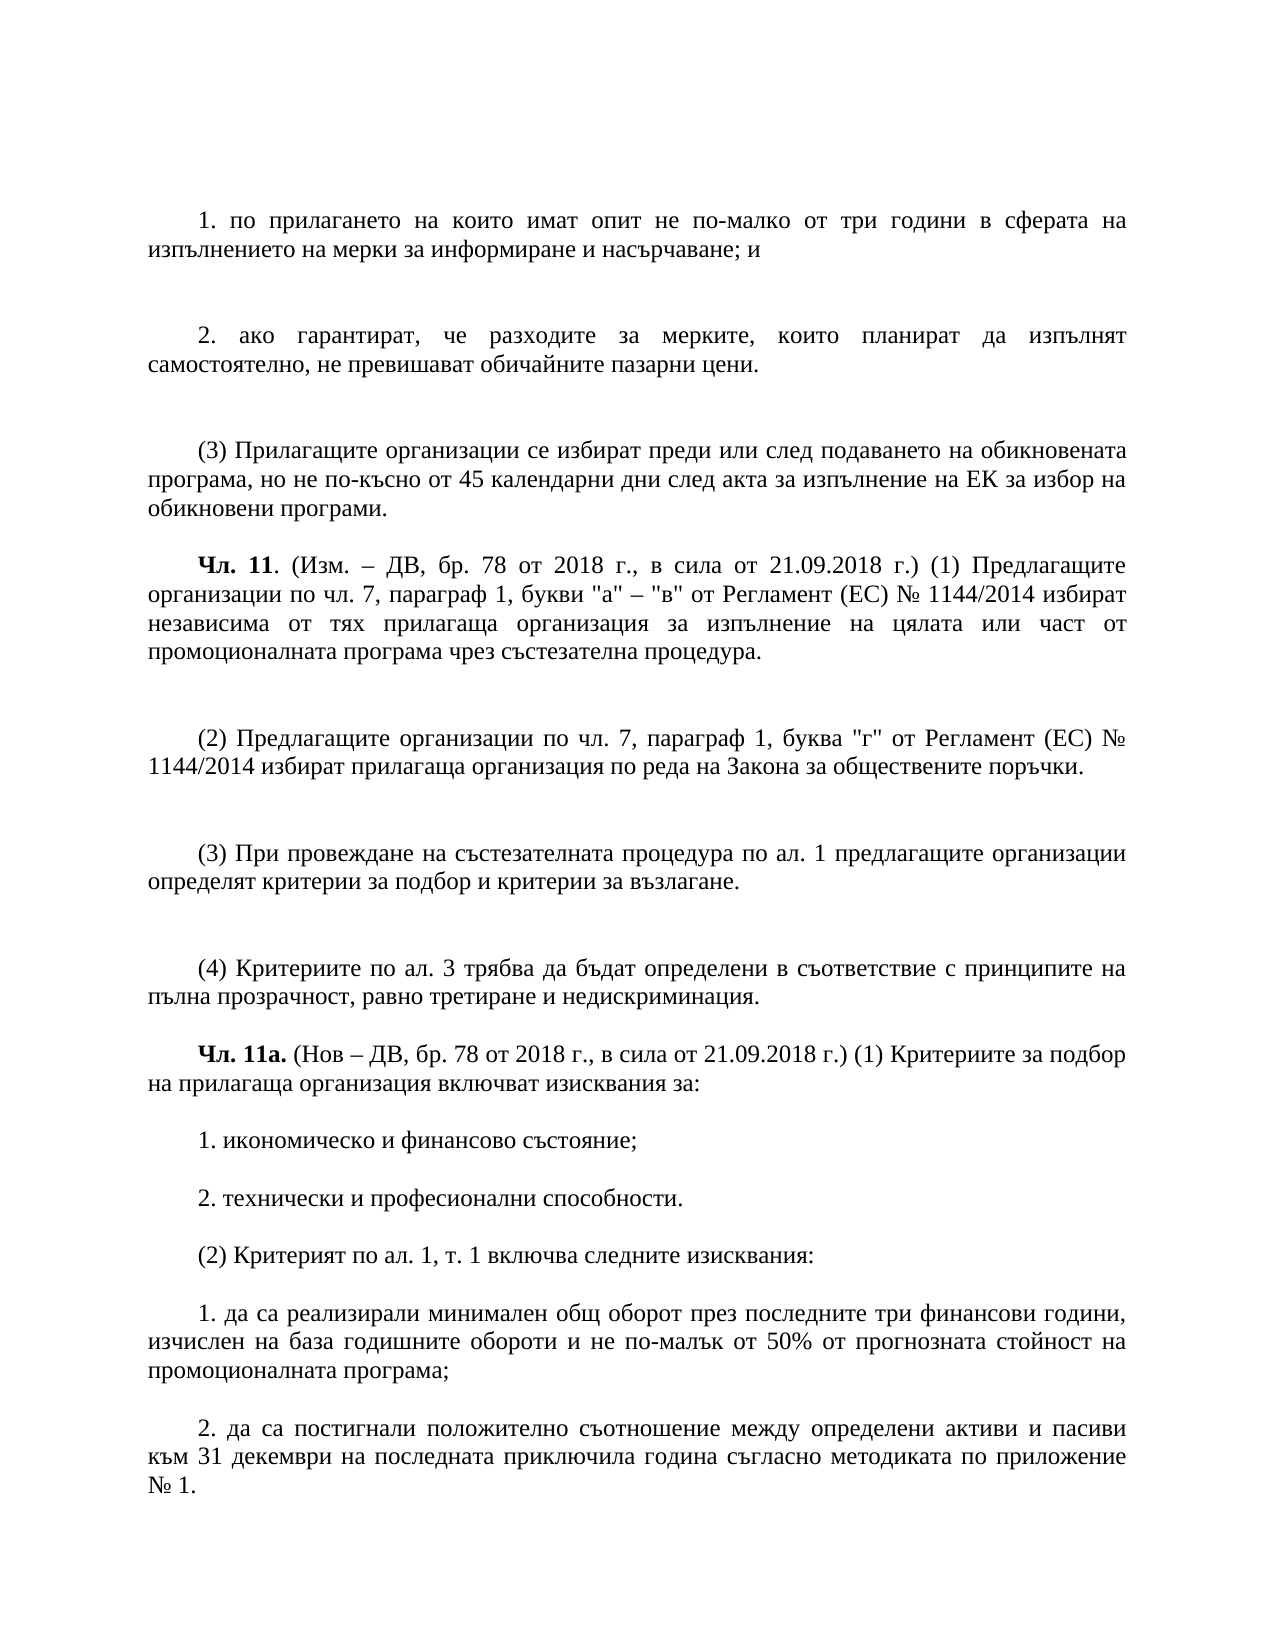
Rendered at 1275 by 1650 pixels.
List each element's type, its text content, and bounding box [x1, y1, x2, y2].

text 2. да са постигнали положително съотношение между определени активи и пасиви към 31 декември на последната приключила година съгласно методиката по приложение № 1. [148, 1413, 1127, 1499]
text Чл. 11а. (Нов – ДВ, бр. 78 от 2018 г., в сила от 21.09.2018 г.) (1) Критериите за подбор на прилагаща организация включват изисквания за: [148, 1039, 1127, 1096]
text 2. технически и професионални способности. [148, 1183, 1127, 1211]
text (4) Критериите по ал. 3 трябва да бъдат определени в съответствие с принципите на пълна прозрачност, равно третиране и недискриминация. [148, 953, 1127, 1010]
text 1. по прилагането на които имат опит не по-малко от три години в сферата на изпълнението на мерки за информиране и насърчаване; и [148, 205, 1127, 263]
text (2) Предлагащите организации по чл. 7, параграф 1, буква "г" от Регламент (ЕС) № 1144/2014 избират прилагаща организация по реда на Закона за обществените поръчки. [148, 723, 1127, 780]
text (3) Прилагащите организации се избират преди или след подаването на обикновената програма, но не по-късно от 45 календарни дни след акта за изпълнение на ЕК за избор на обикновени програми. [148, 435, 1127, 521]
text Чл. 11. (Изм. – ДВ, бр. 78 от 2018 г., в сила от 21.09.2018 г.) (1) Предлагащите организации по чл. 7, параграф 1, букви "а" – "в" от Регламент (ЕС) № 1144/2014 избират независима от тях прилагаща организация за изпълнение на цялата или част от промоционалната програма чрез състезателна процедура. [148, 550, 1127, 665]
text 2. ако гарантират, че разходите за мерките, които планират да изпълнят самостоятелно, не превишават обичайните пазарни цени. [148, 320, 1127, 378]
text 1. икономическо и финансово състояние; [148, 1125, 1127, 1154]
text 1. да са реализирали минимален общ оборот през последните три финансови години, изчислен на база годишните обороти и не по-малък от 50% от прогнозната стойност на промоционалната програма; [148, 1298, 1127, 1384]
text (2) Критерият по ал. 1, т. 1 включва следните изисквания: [148, 1240, 1127, 1269]
text (3) При провеждане на състезателната процедура по ал. 1 предлагащите организации определят критерии за подбор и критерии за възлагане. [148, 838, 1127, 895]
